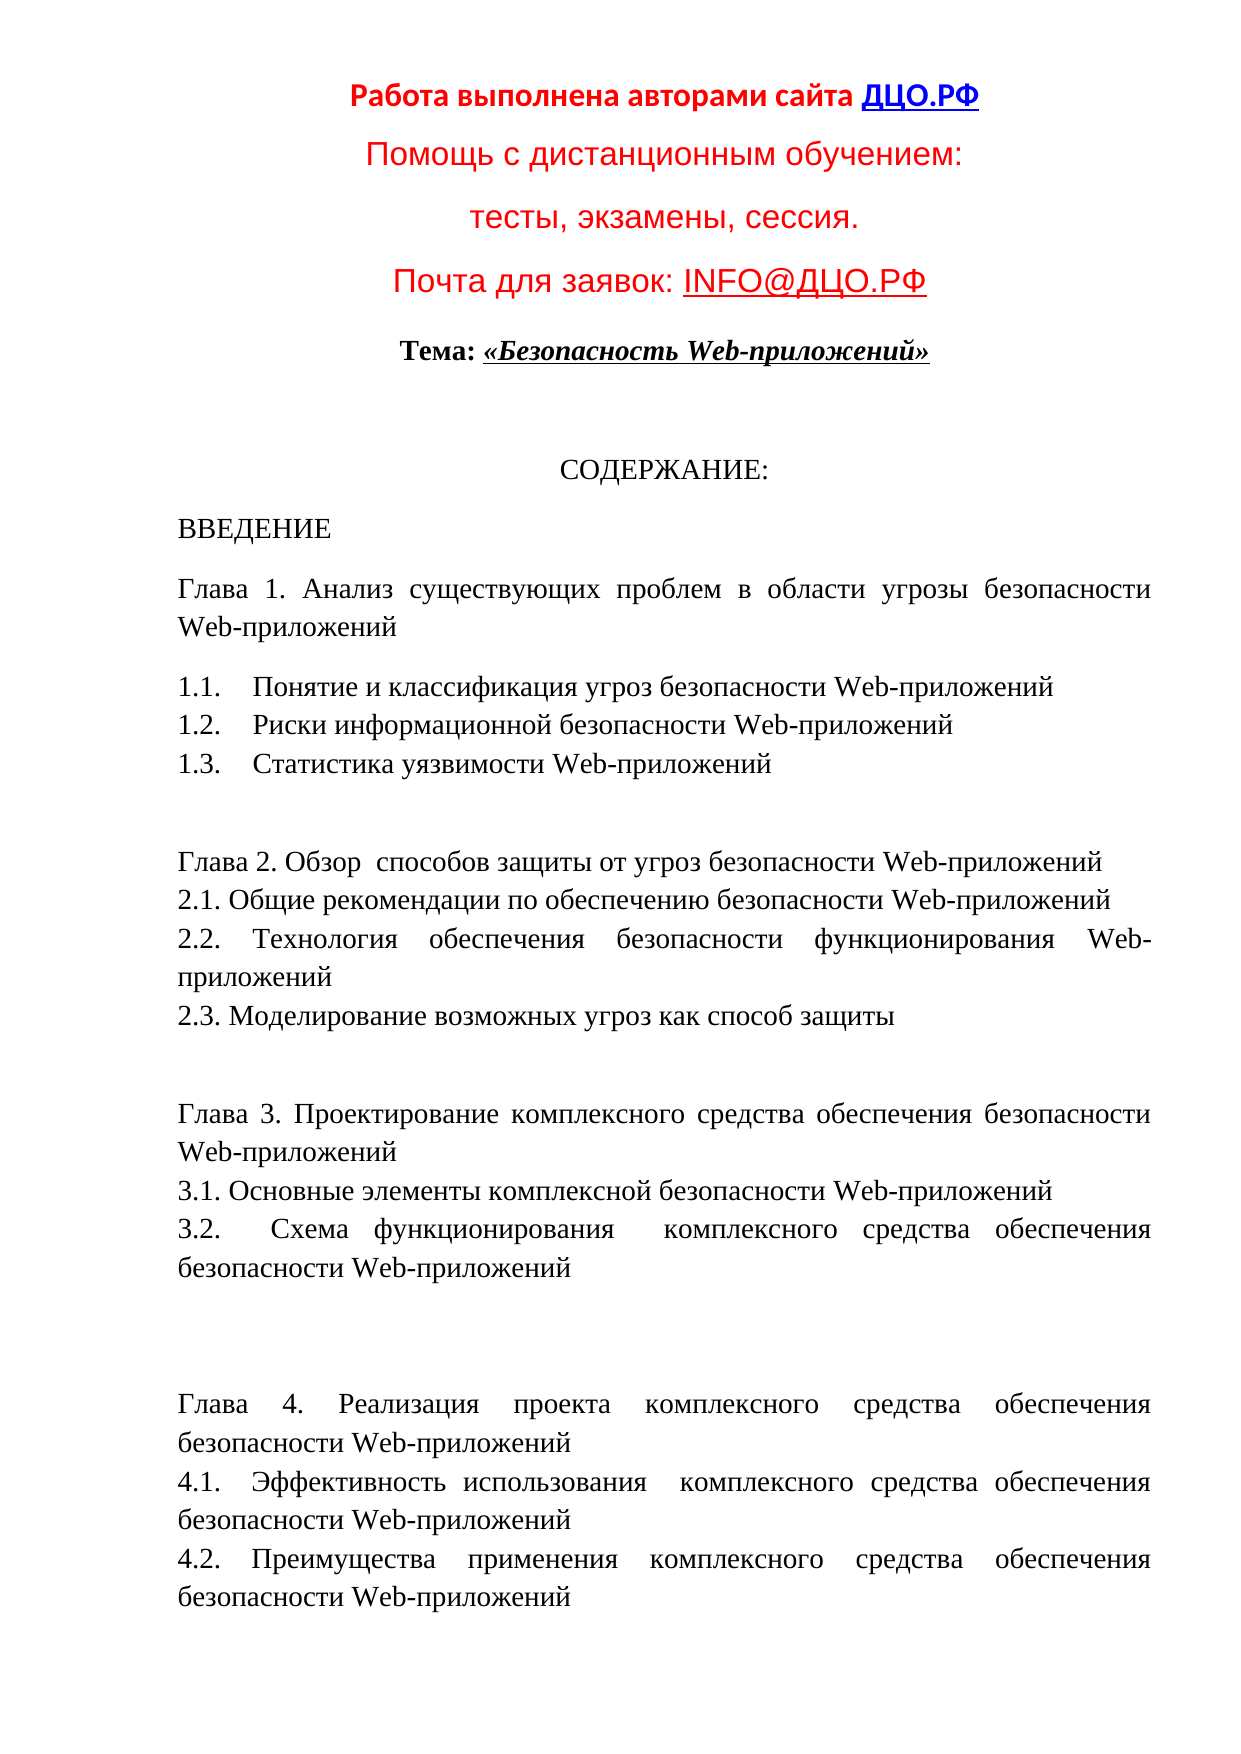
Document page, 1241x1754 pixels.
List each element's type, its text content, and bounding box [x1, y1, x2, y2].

text 2.1. Общие рекомендации по обеспечению безопасности Web-приложений [177, 882, 1152, 916]
text 3.1. Основные элементы комплексной безопасности Web-приложений [177, 1173, 1152, 1207]
text ВВЕДЕНИЕ [177, 512, 1152, 545]
text СОДЕРЖАНИЕ: [177, 452, 1152, 486]
text 2.2. Технология обеспечения безопасности функционирования Web-приложений [177, 921, 1152, 993]
text Глава 4. Реализация проекта комплексного средства обеспечения безопасности Web-приложений [177, 1387, 1152, 1459]
text Глава 3. Проектирование комплексного средства обеспечения безопасности Web-приложений [177, 1096, 1152, 1168]
list Риски информационной безопасности Web-приложений [177, 707, 1152, 741]
text Тема: «Безопасность Web-приложений» [177, 333, 1152, 367]
list Статистика уязвимости Web-приложений [177, 746, 1152, 779]
list Понятие и классификация угроз безопасности Web-приложений [177, 669, 1152, 702]
list Эффективность использования комплексного средства обеспечения безопасности Web-приложений [177, 1464, 1152, 1536]
text 3.2. Схема функционирования комплексного средства обеспечения безопасности Web-приложений [177, 1212, 1152, 1284]
list Преимущества применения комплексного средства обеспечения безопасности Web-приложений [177, 1541, 1152, 1613]
text Глава 1. Анализ существующих проблем в области угрозы безопасности Web-приложений [177, 571, 1152, 643]
text 2.3. Моделирование возможных угроз как способ защиты [177, 998, 1152, 1032]
text Глава 2. Обзор способов защиты от угроз безопасности Web-приложений [177, 844, 1152, 877]
